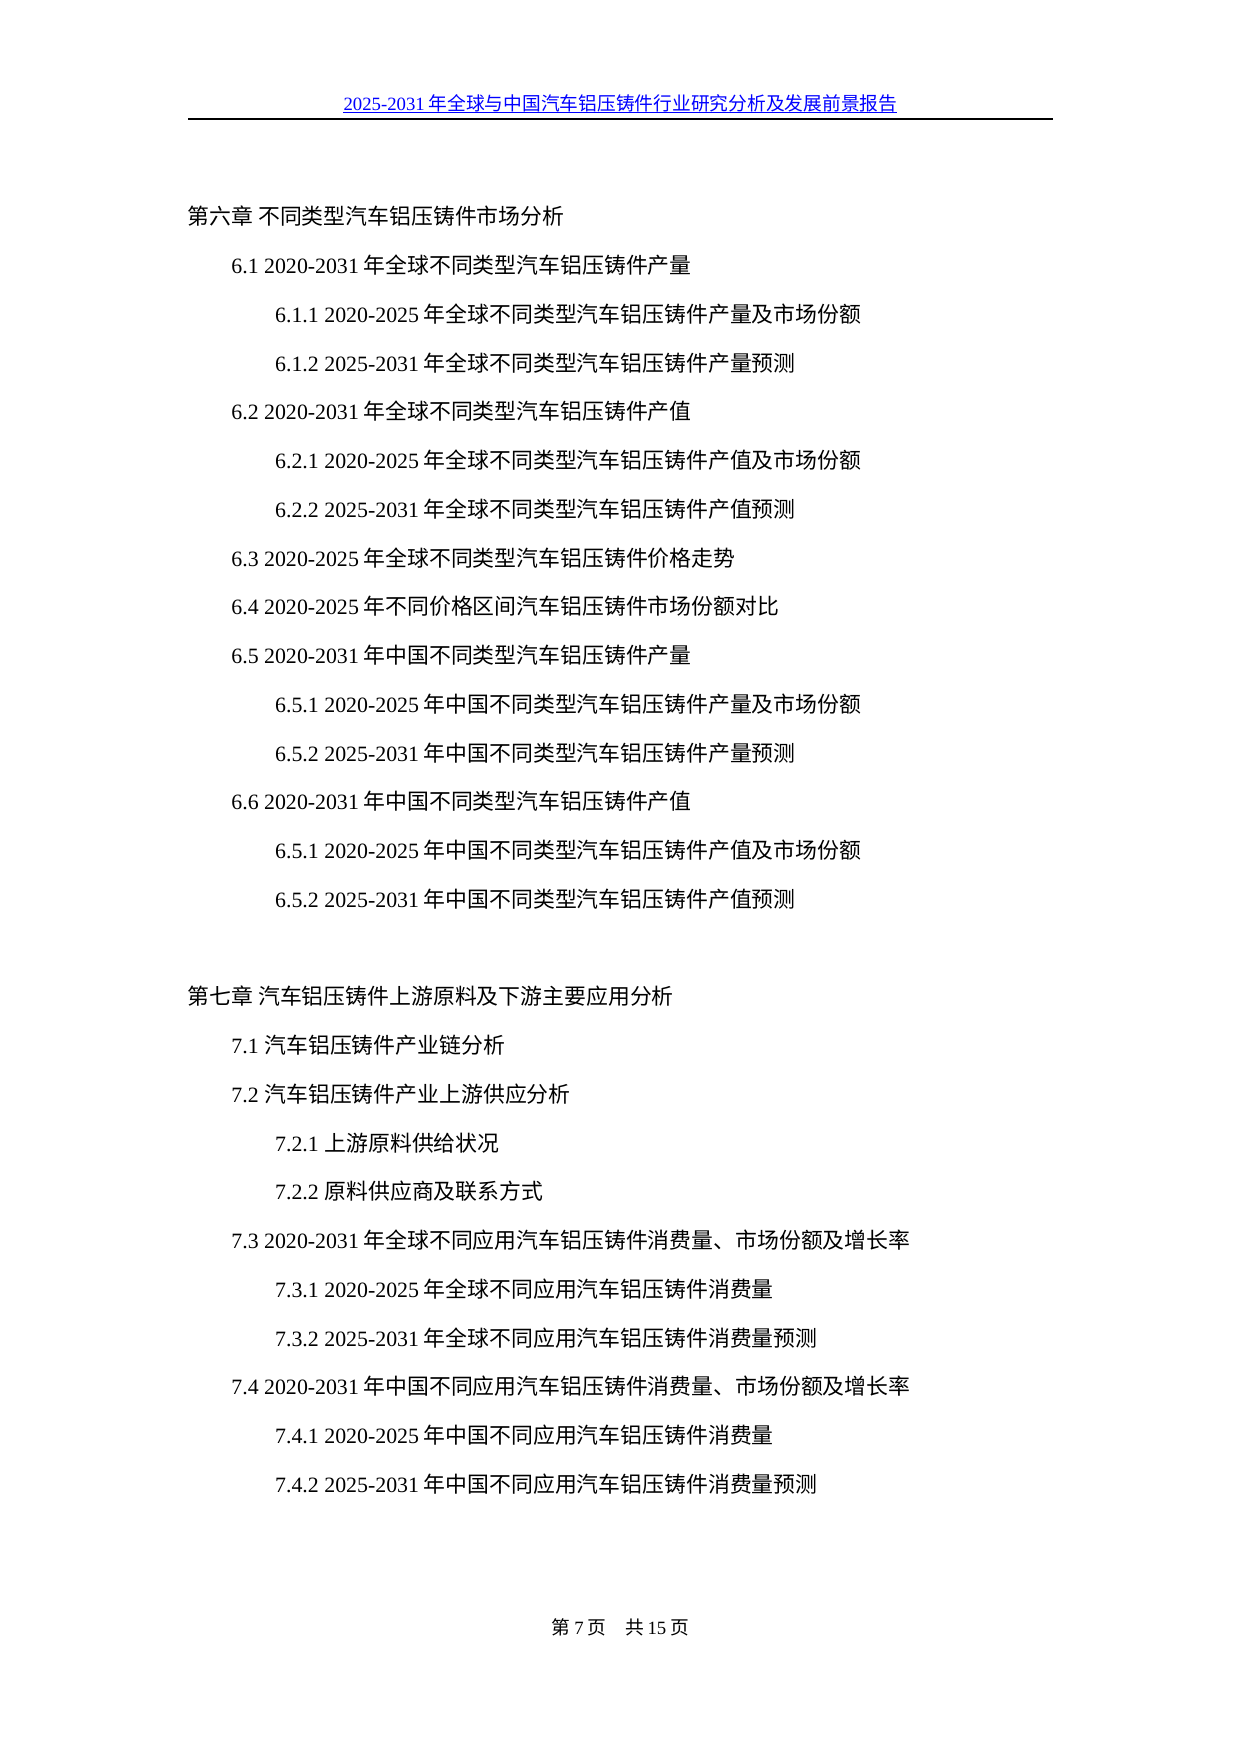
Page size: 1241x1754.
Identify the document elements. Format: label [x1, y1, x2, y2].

text [187, 150, 1053, 1499]
